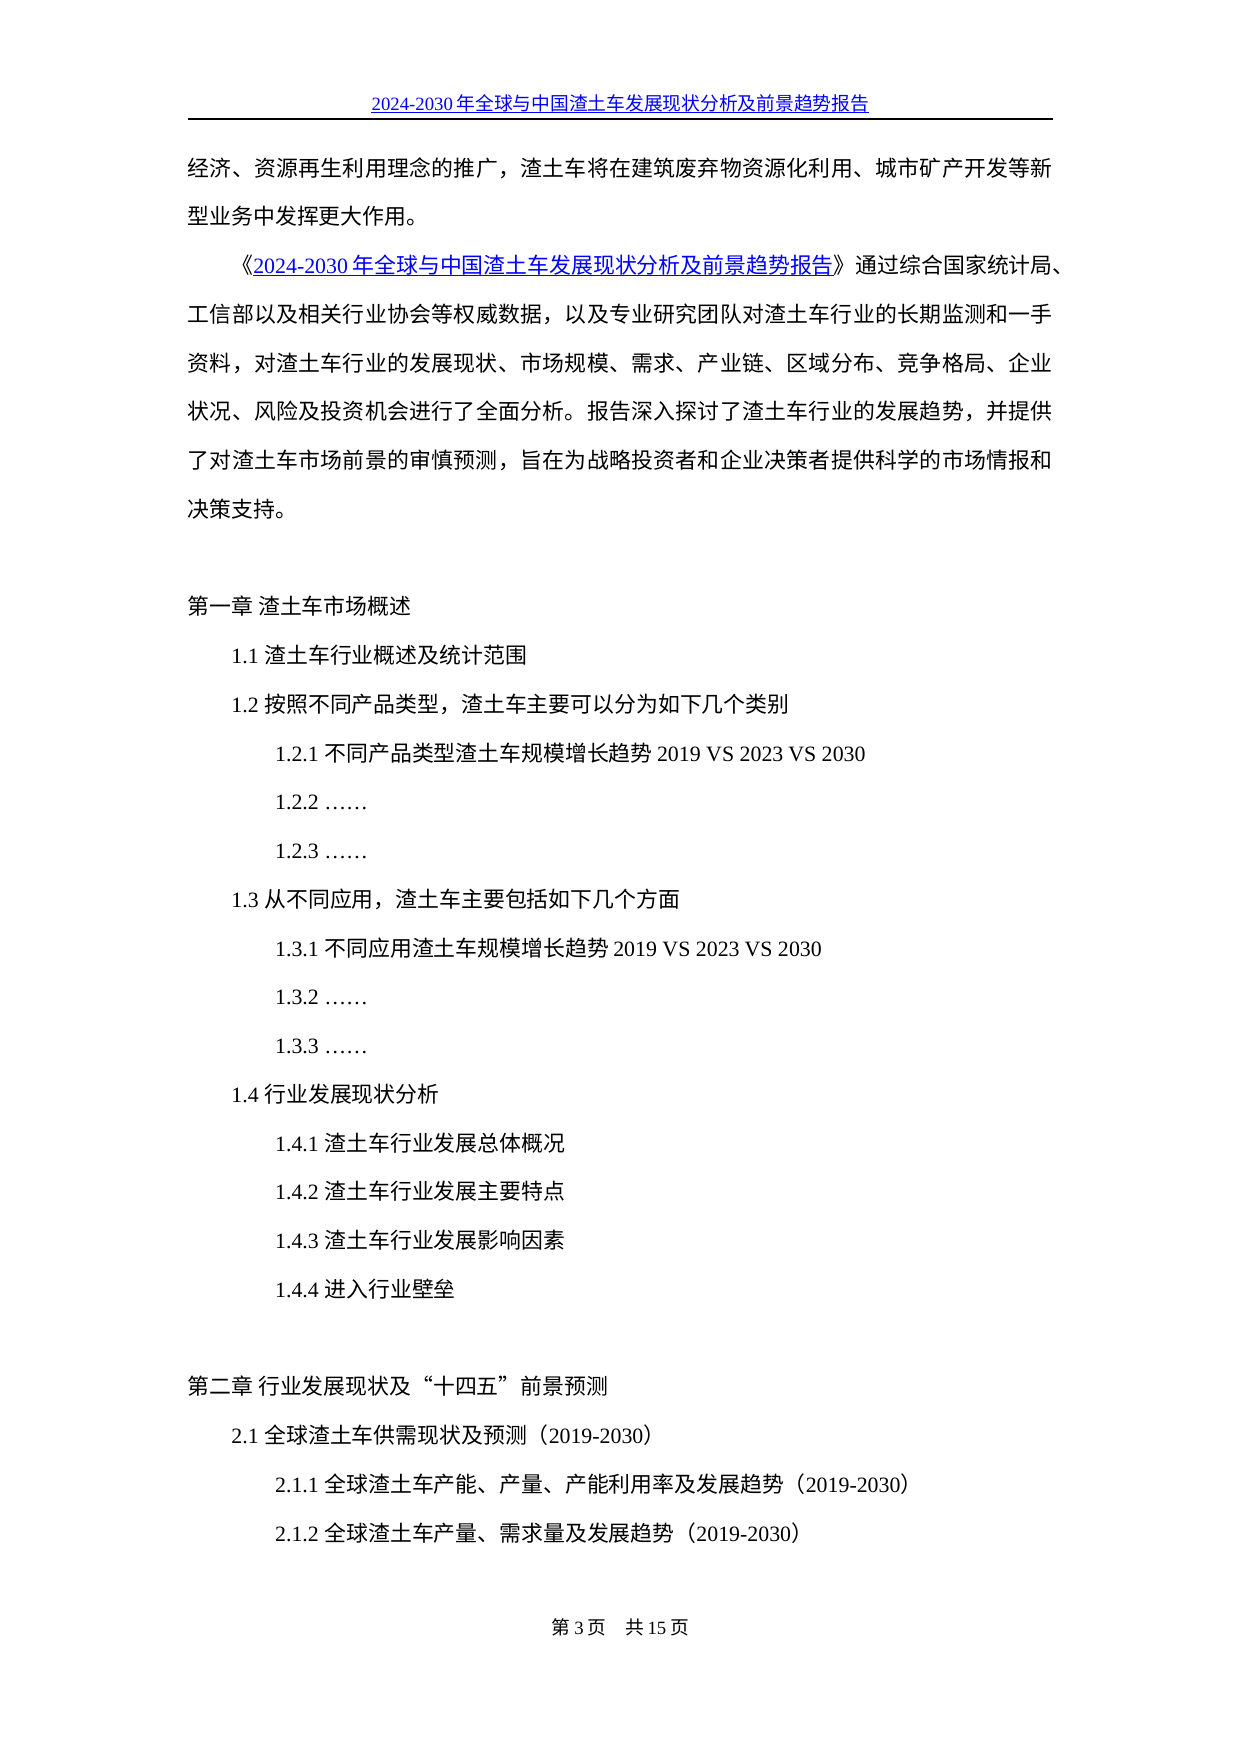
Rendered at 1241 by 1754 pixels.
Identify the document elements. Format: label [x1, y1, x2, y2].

text [187, 150, 1053, 1548]
